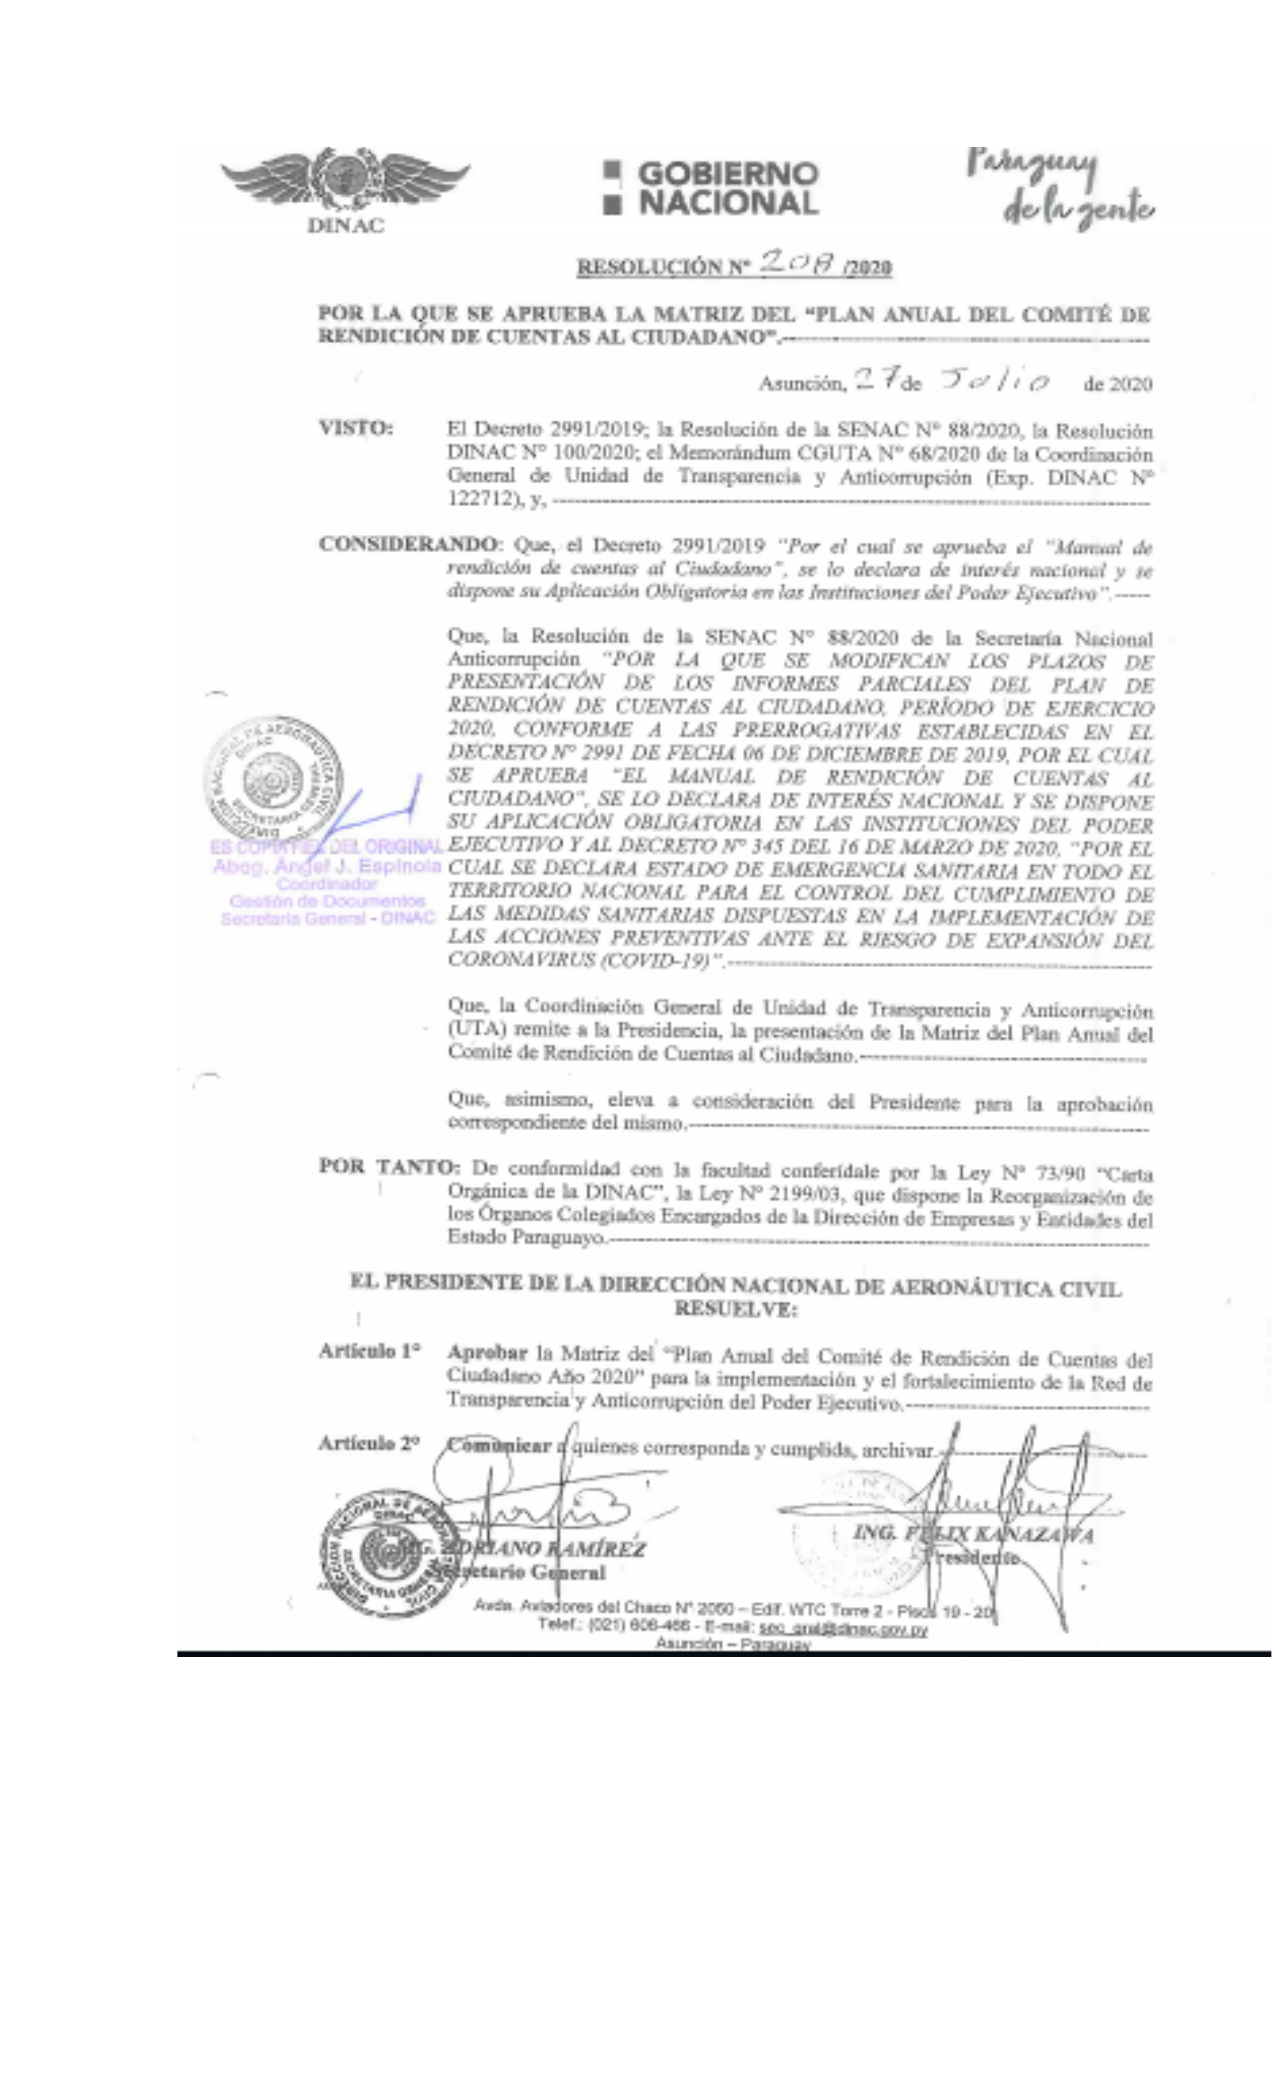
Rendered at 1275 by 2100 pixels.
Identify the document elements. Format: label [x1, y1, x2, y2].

picture [177, 147, 1272, 1657]
